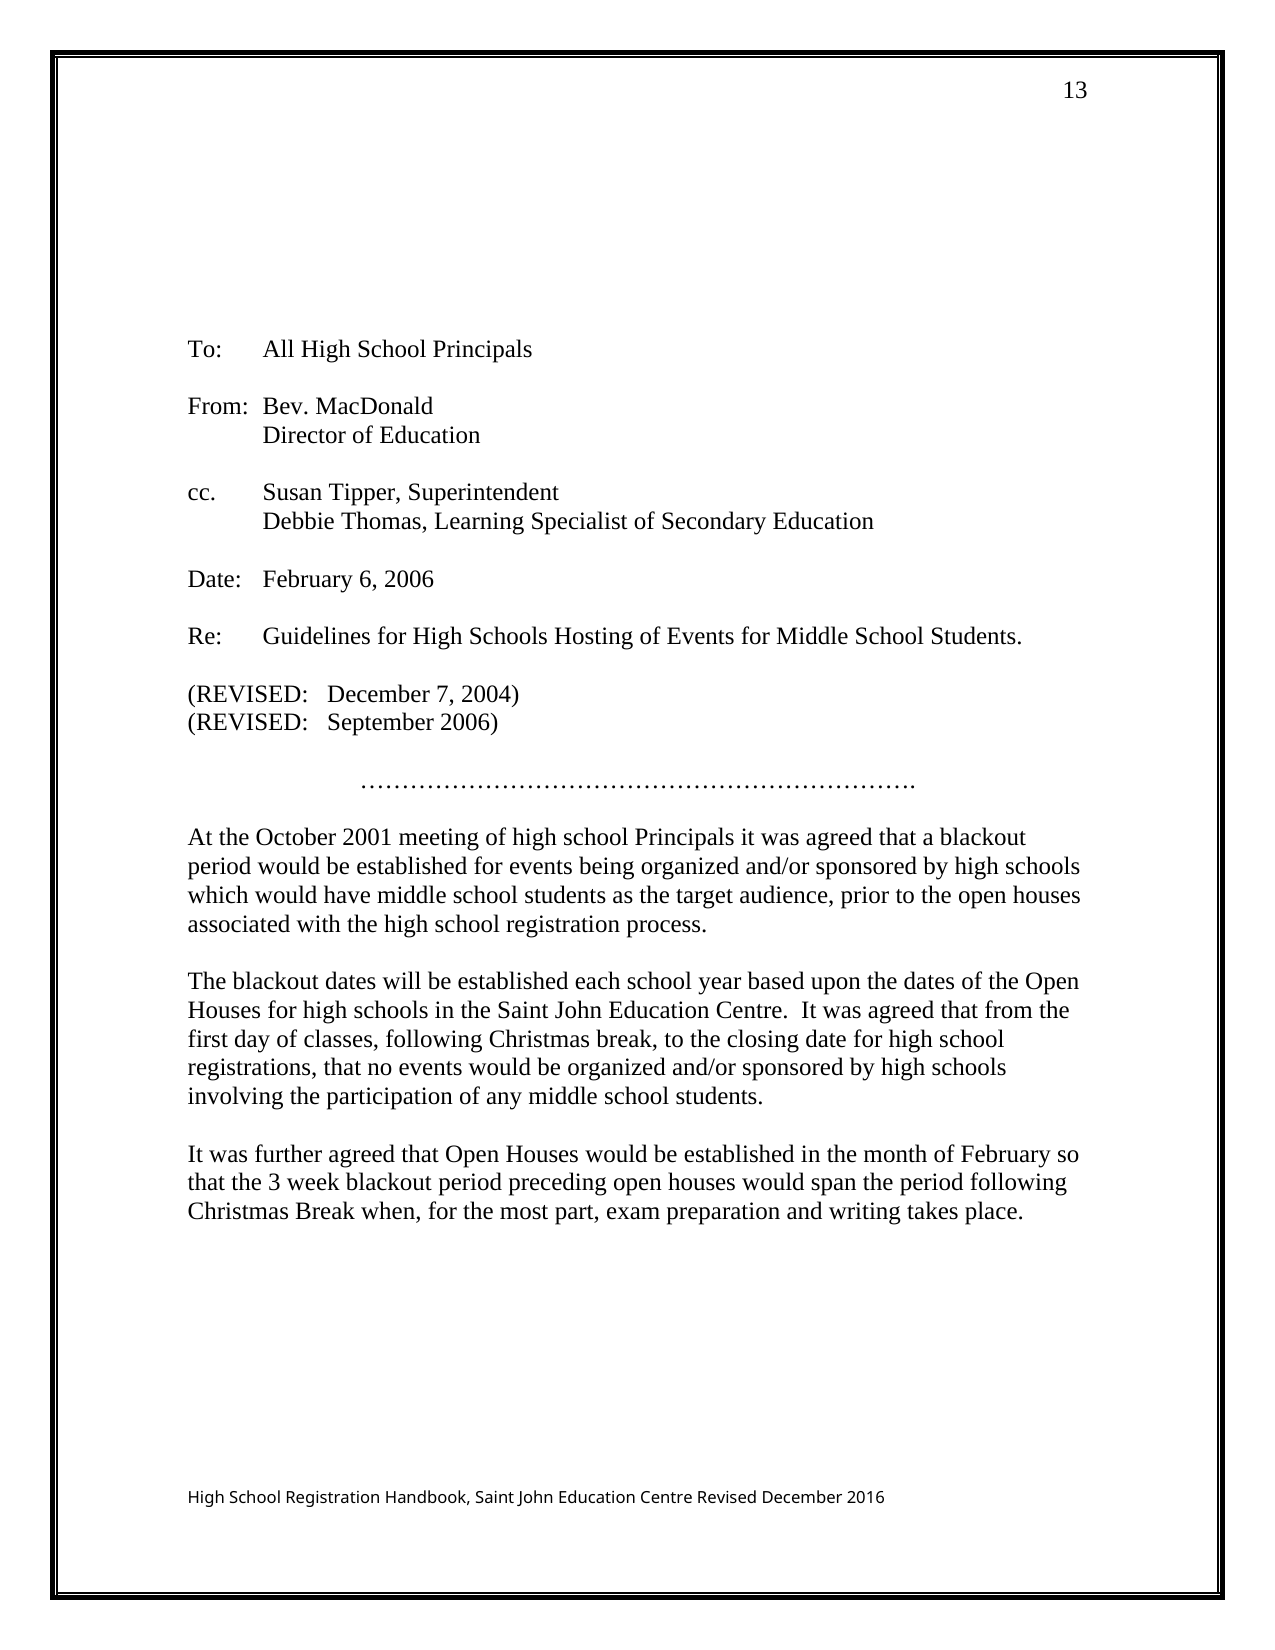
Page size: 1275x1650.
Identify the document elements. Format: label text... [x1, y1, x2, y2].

text Director of Education [187, 420, 1087, 449]
text Date: February 6, 2006 [187, 564, 1087, 592]
text Debbie Thomas, Learning Specialist of Secondary Education [262, 506, 1087, 535]
text (REVISED: December 7, 2004) [187, 679, 1087, 707]
text It was further agreed that Open Houses would be established in the month of February so that the 3 week blackout period preceding open houses would span the period following Christmas Break when, for the most part, exam preparation and writing takes place. [187, 1139, 1087, 1225]
text (REVISED: September 2006) [187, 707, 1087, 736]
text To: All High School Principals [187, 334, 1087, 362]
text From: Bev. MacDonald [187, 391, 1087, 420]
text …………………………………………………………. [187, 765, 1087, 794]
text Re: Guidelines for High Schools Hosting of Events for Middle School Students. [187, 621, 1087, 650]
text The blackout dates will be established each school year based upon the dates of the Open Houses for high schools in the Saint John Education Centre. It was agreed that from the first day of classes, following Christmas break, to the closing date for high school registrations, that no events would be organized and/or sponsored by high schools involving the participation of any middle school students. [187, 966, 1087, 1110]
text At the October 2001 meeting of high school Principals it was agreed that a blackout period would be established for events being organized and/or sponsored by high schools which would have middle school students as the target audience, prior to the open houses associated with the high school registration process. [187, 822, 1087, 937]
list Susan Tipper, Superintendent [187, 477, 1087, 506]
